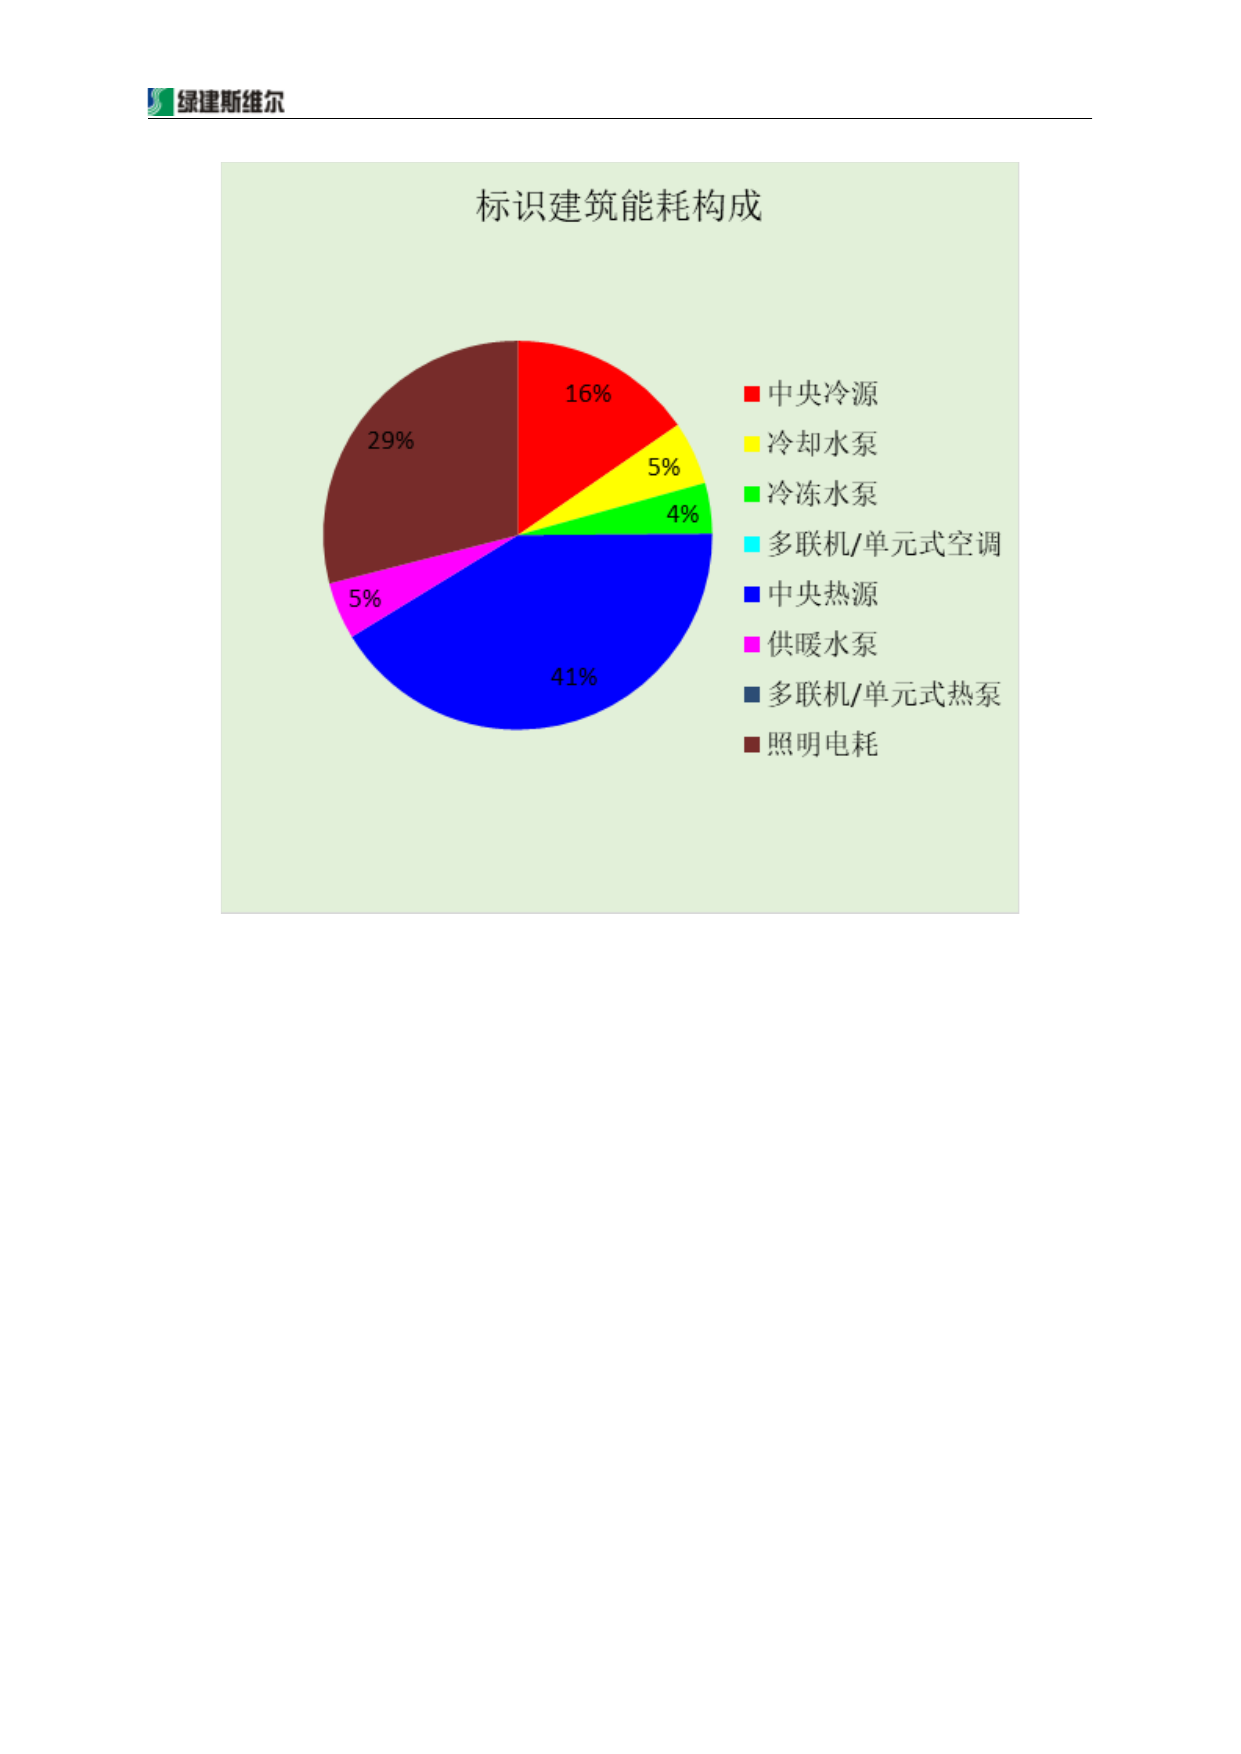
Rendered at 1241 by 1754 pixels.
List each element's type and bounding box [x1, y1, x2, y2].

picture [220, 162, 1020, 914]
picture [147, 88, 288, 116]
